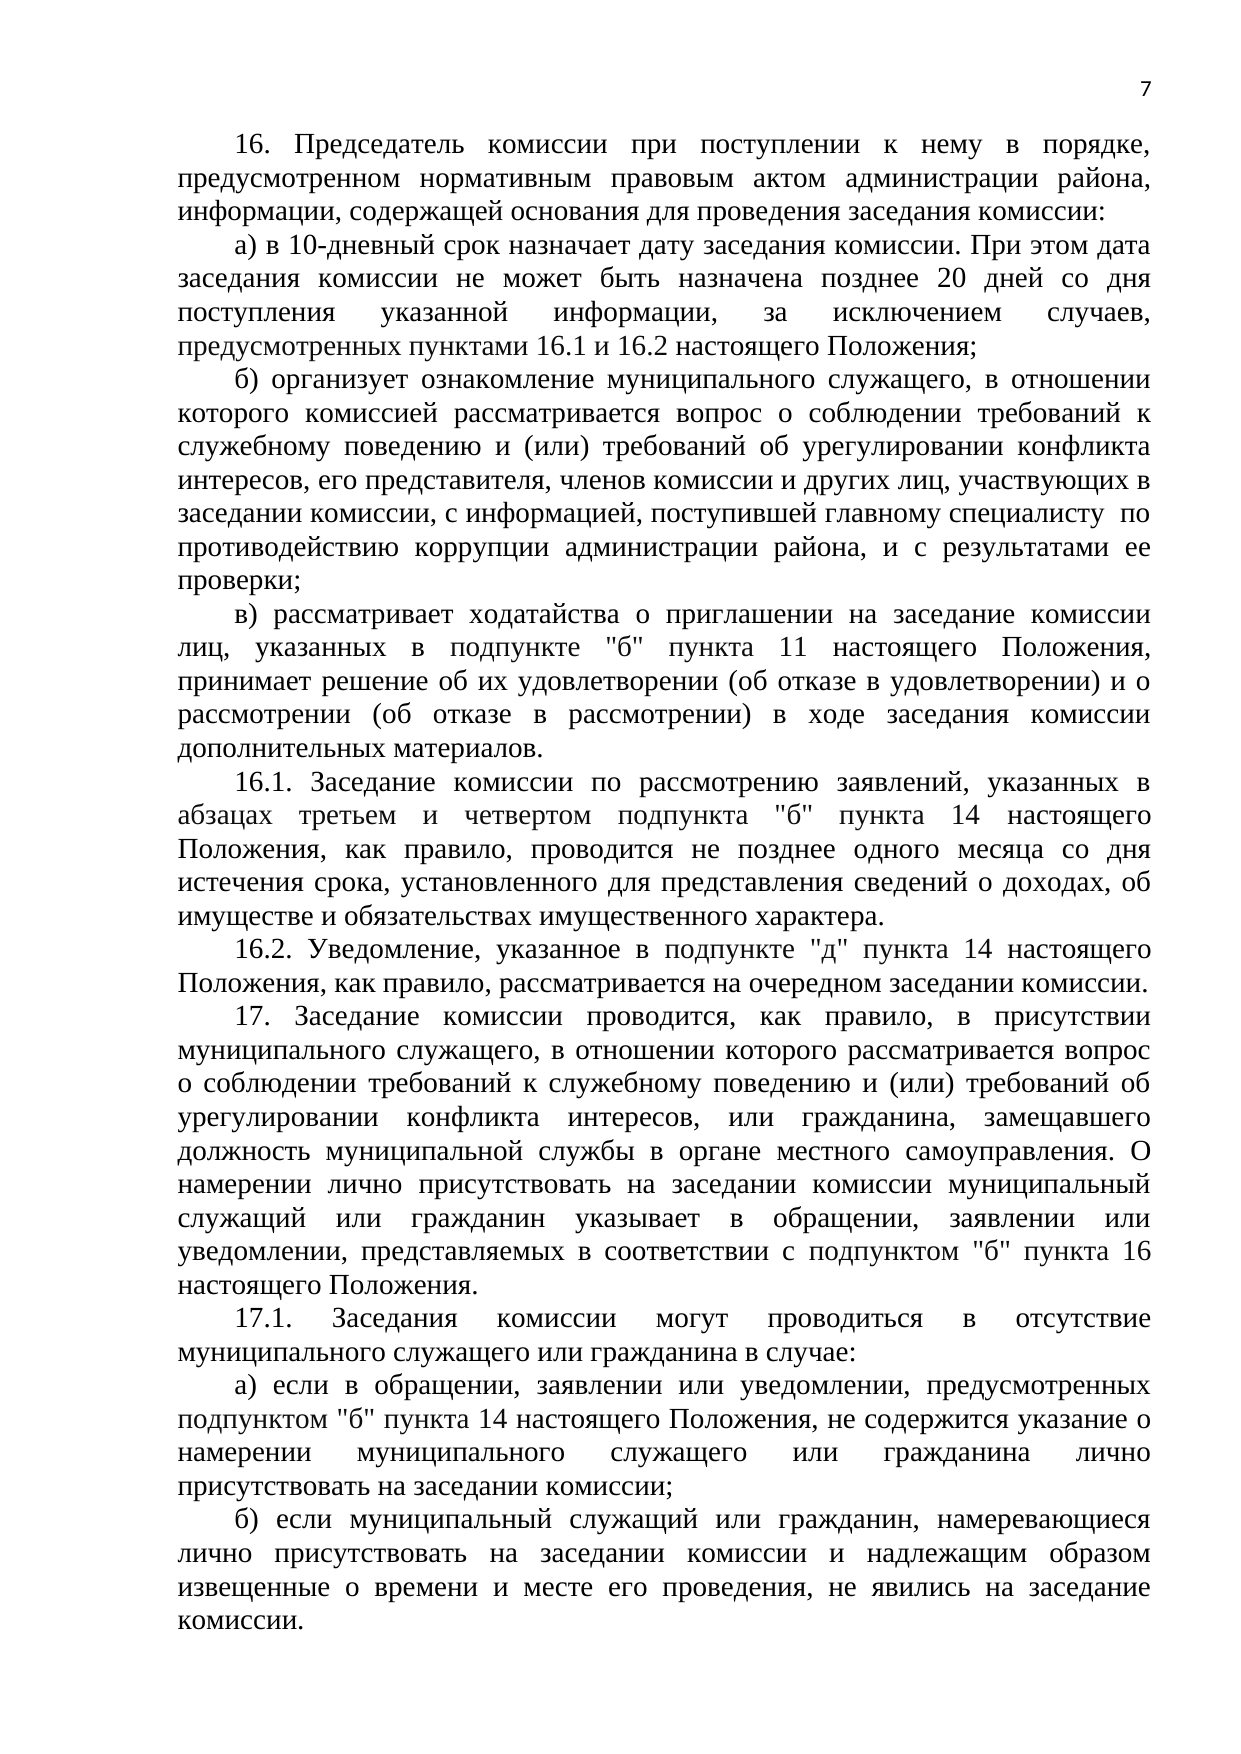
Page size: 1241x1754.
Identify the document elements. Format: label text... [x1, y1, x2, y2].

text б) если муниципальный служащий или гражданин, намеревающиеся лично присутствовать на заседании комиссии и надлежащим образом извещенные о времени и месте его проведения, не явились на заседание комиссии. [177, 1502, 1152, 1636]
text в) рассматривает ходатайства о приглашении на заседание комиссии лиц, указанных в подпункте "б" пункта 11 настоящего Положения, принимает решение об их удовлетворении (об отказе в удовлетворении) и о рассмотрении (об отказе в рассмотрении) в ходе заседания комиссии дополнительных материалов. [177, 596, 1152, 764]
text 16. Председатель комиссии при поступлении к нему в порядке, предусмотренном нормативным правовым актом администрации района, информации, содержащей основания для проведения заседания комиссии: [177, 126, 1152, 227]
text а) в 10-дневный срок назначает дату заседания комиссии. При этом дата заседания комиссии не может быть назначена позднее 20 дней со дня поступления указанной информации, за исключением случаев, предусмотренных пунктами 16.1 и 16.2 настоящего Положения; [177, 227, 1152, 361]
text 17.1. Заседания комиссии могут проводиться в отсутствие муниципального служащего или гражданина в случае: [177, 1300, 1152, 1367]
text б) организует ознакомление муниципального служащего, в отношении которого комиссией рассматривается вопрос о соблюдении требований к служебному поведению и (или) требований об урегулировании конфликта интересов, его представителя, членов комиссии и других лиц, участвующих в заседании комиссии, с информацией, поступившей главному специалисту по противодействию коррупции администрации района, и с результатами ее проверки; [177, 361, 1152, 596]
text 16.2. Уведомление, указанное в подпункте "д" пункта 14 настоящего Положения, как правило, рассматривается на очередном заседании комиссии. [177, 931, 1152, 998]
text 17. Заседание комиссии проводится, как правило, в присутствии муниципального служащего, в отношении которого рассматривается вопрос о соблюдении требований к служебному поведению и (или) требований об урегулировании конфликта интересов, или гражданина, замещавшего должность муниципальной службы в органе местного самоуправления. О намерении лично присутствовать на заседании комиссии муниципальный служащий или гражданин указывает в обращении, заявлении или уведомлении, представляемых в соответствии с подпунктом "б" пункта 16 настоящего Положения. [177, 998, 1152, 1300]
text а) если в обращении, заявлении или уведомлении, предусмотренных подпунктом "б" пункта 14 настоящего Положения, не содержится указание о намерении муниципального служащего или гражданина лично присутствовать на заседании комиссии; [177, 1367, 1152, 1502]
text 16.1. Заседание комиссии по рассмотрению заявлений, указанных в абзацах третьем и четвертом подпункта "б" пункта 14 настоящего Положения, как правило, проводится не позднее одного месяца со дня истечения срока, установленного для представления сведений о доходах, об имуществе и обязательствах имущественного характера. [177, 764, 1152, 931]
